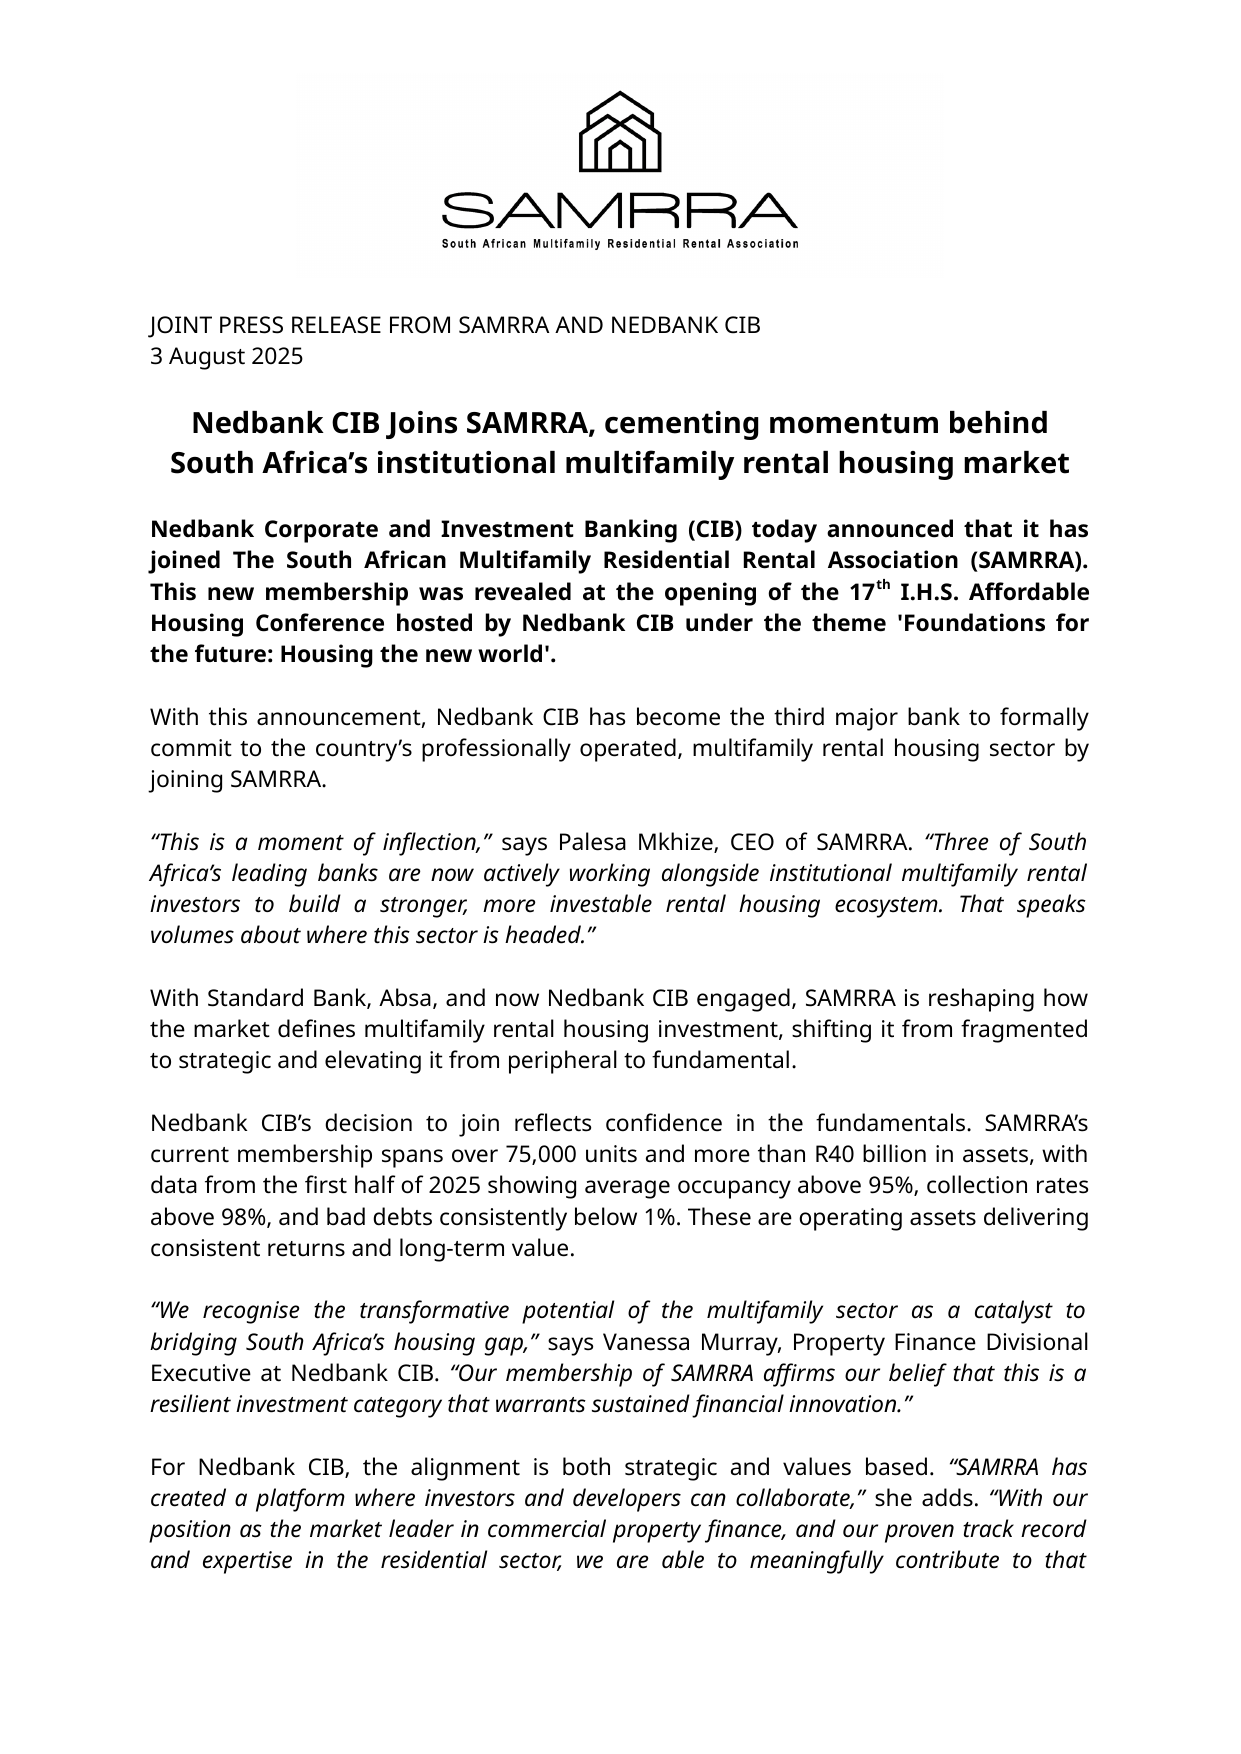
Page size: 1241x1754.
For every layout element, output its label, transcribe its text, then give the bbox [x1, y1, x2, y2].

text JOINT PRESS RELEASE FROM SAMRRA AND NEDBANK CIB [150, 309, 1090, 340]
text 3 August 2025 [150, 340, 1090, 371]
picture [295, 73, 945, 278]
text “We recognise the transformative potential of the multifamily sector as a catalyst to bridging South Africa’s housing gap,” says Vanessa Murray, Property Finance Divisional Executive at Nedbank CIB. “Our membership of SAMRRA affirms our belief that this is a resilient investment category that warrants sustained financial innovation.” [150, 1294, 1090, 1419]
text Nedbank Corporate and Investment Banking (CIB) today announced that it has joined The South African Multifamily Residential Rental Association (SAMRRA). This new membership was revealed at the opening of the 17th I.H.S. Affordable Housing Conference hosted by Nedbank CIB under the theme 'Foundations for the future: Housing the new world'. [150, 513, 1090, 669]
text With Standard Bank, Absa, and now Nedbank CIB engaged, SAMRRA is reshaping how the market defines multifamily rental housing investment, shifting it from fragmented to strategic and elevating it from peripheral to fundamental. [150, 982, 1090, 1076]
text Nedbank CIB Joins SAMRRA, cementing momentum behind South Africa’s institutional multifamily rental housing market [150, 403, 1090, 482]
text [150, 1451, 1090, 1576]
text With this announcement, Nedbank CIB has become the third major bank to formally commit to the country’s professionally operated, multifamily rental housing sector by joining SAMRRA. [150, 701, 1090, 794]
text Nedbank CIB’s decision to join reflects confidence in the fundamentals. SAMRRA’s current membership spans over 75,000 units and more than R40 billion in assets, with data from the first half of 2025 showing average occupancy above 95%, collection rates above 98%, and bad debts consistently below 1%. These are operating assets delivering consistent returns and long-term value. [150, 1107, 1090, 1263]
text “This is a moment of inflection,” says Palesa Mkhize, CEO of SAMRRA. “Three of South Africa’s leading banks are now actively working alongside institutional multifamily rental investors to build a stronger, more investable rental housing ecosystem. That speaks volumes about where this sector is headed.” [150, 826, 1090, 951]
